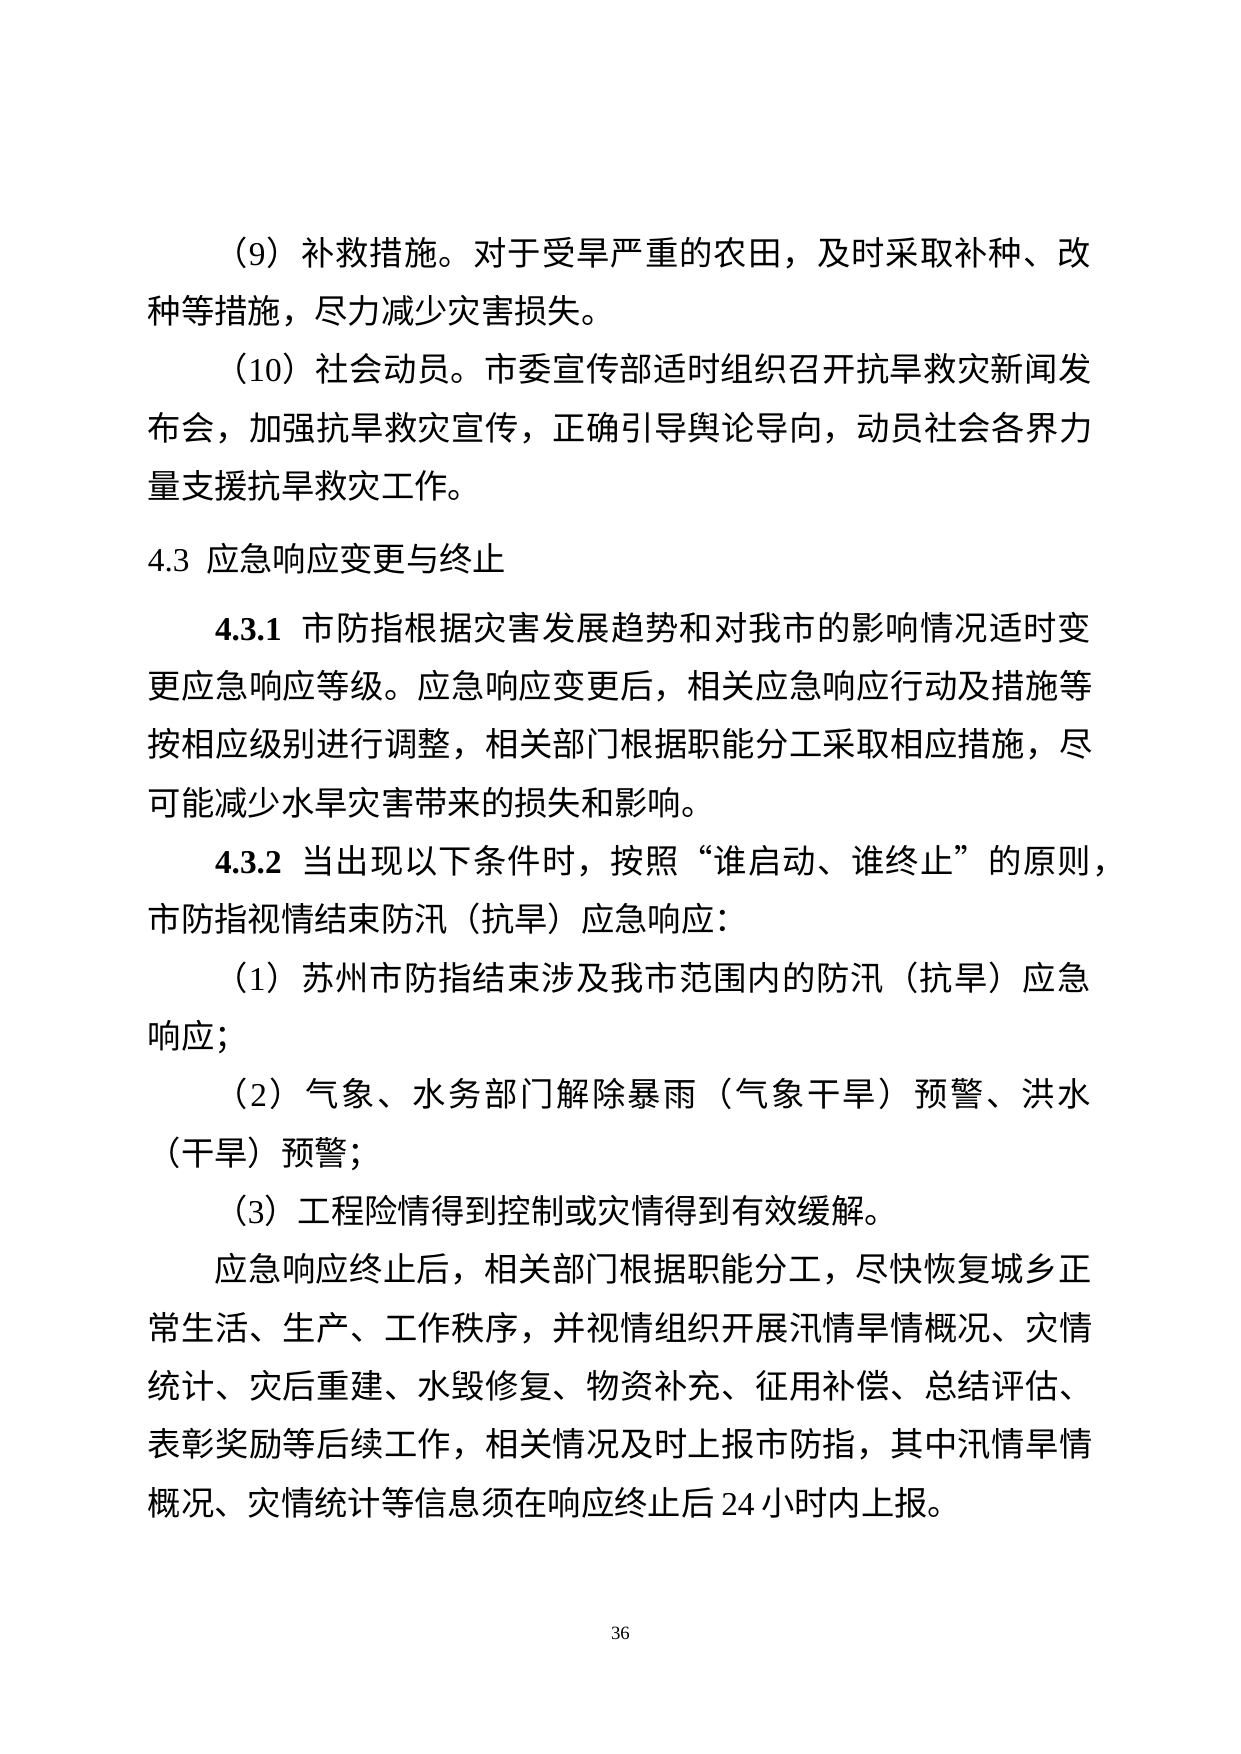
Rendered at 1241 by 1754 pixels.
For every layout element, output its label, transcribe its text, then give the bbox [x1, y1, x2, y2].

subtitle 4.3 应急响应变更与终止 [148, 523, 1092, 581]
text （10）社会动员。市委宣传部适时组织召开抗旱救灾新闻发布会，加强抗旱救灾宣传，正确引导舆论导向，动员社会各界力量支援抗旱救灾工作。 [148, 335, 1092, 510]
text （1）苏州市防指结束涉及我市范围内的防汛（抗旱）应急响应； [148, 943, 1092, 1060]
text 应急响应终止后，相关部门根据职能分工，尽快恢复城乡正常生活、生产、工作秩序，并视情组织开展汛情旱情概况、灾情统计、灾后重建、水毁修复、物资补充、征用补偿、总结评估、表彰奖励等后续工作，相关情况及时上报市防指，其中汛情旱情概况、灾情统计等信息须在响应终止后24小时内上报。 [148, 1235, 1092, 1527]
text （3）工程险情得到控制或灾情得到有效缓解。 [148, 1177, 1092, 1235]
text 4.3.2 当出现以下条件时，按照“谁启动、谁终止”的原则，市防指视情结束防汛（抗旱）应急响应： [148, 827, 1092, 943]
text （2）气象、水务部门解除暴雨（气象干旱）预警、洪水（干旱）预警； [148, 1060, 1092, 1177]
text 4.3.1 市防指根据灾害发展趋势和对我市的影响情况适时变更应急响应等级。应急响应变更后，相关应急响应行动及措施等按相应级别进行调整，相关部门根据职能分工采取相应措施，尽可能减少水旱灾害带来的损失和影响。 [148, 593, 1092, 827]
text （9）补救措施。对于受旱严重的农田，及时采取补种、改种等措施，尽力减少灾害损失。 [148, 218, 1092, 335]
